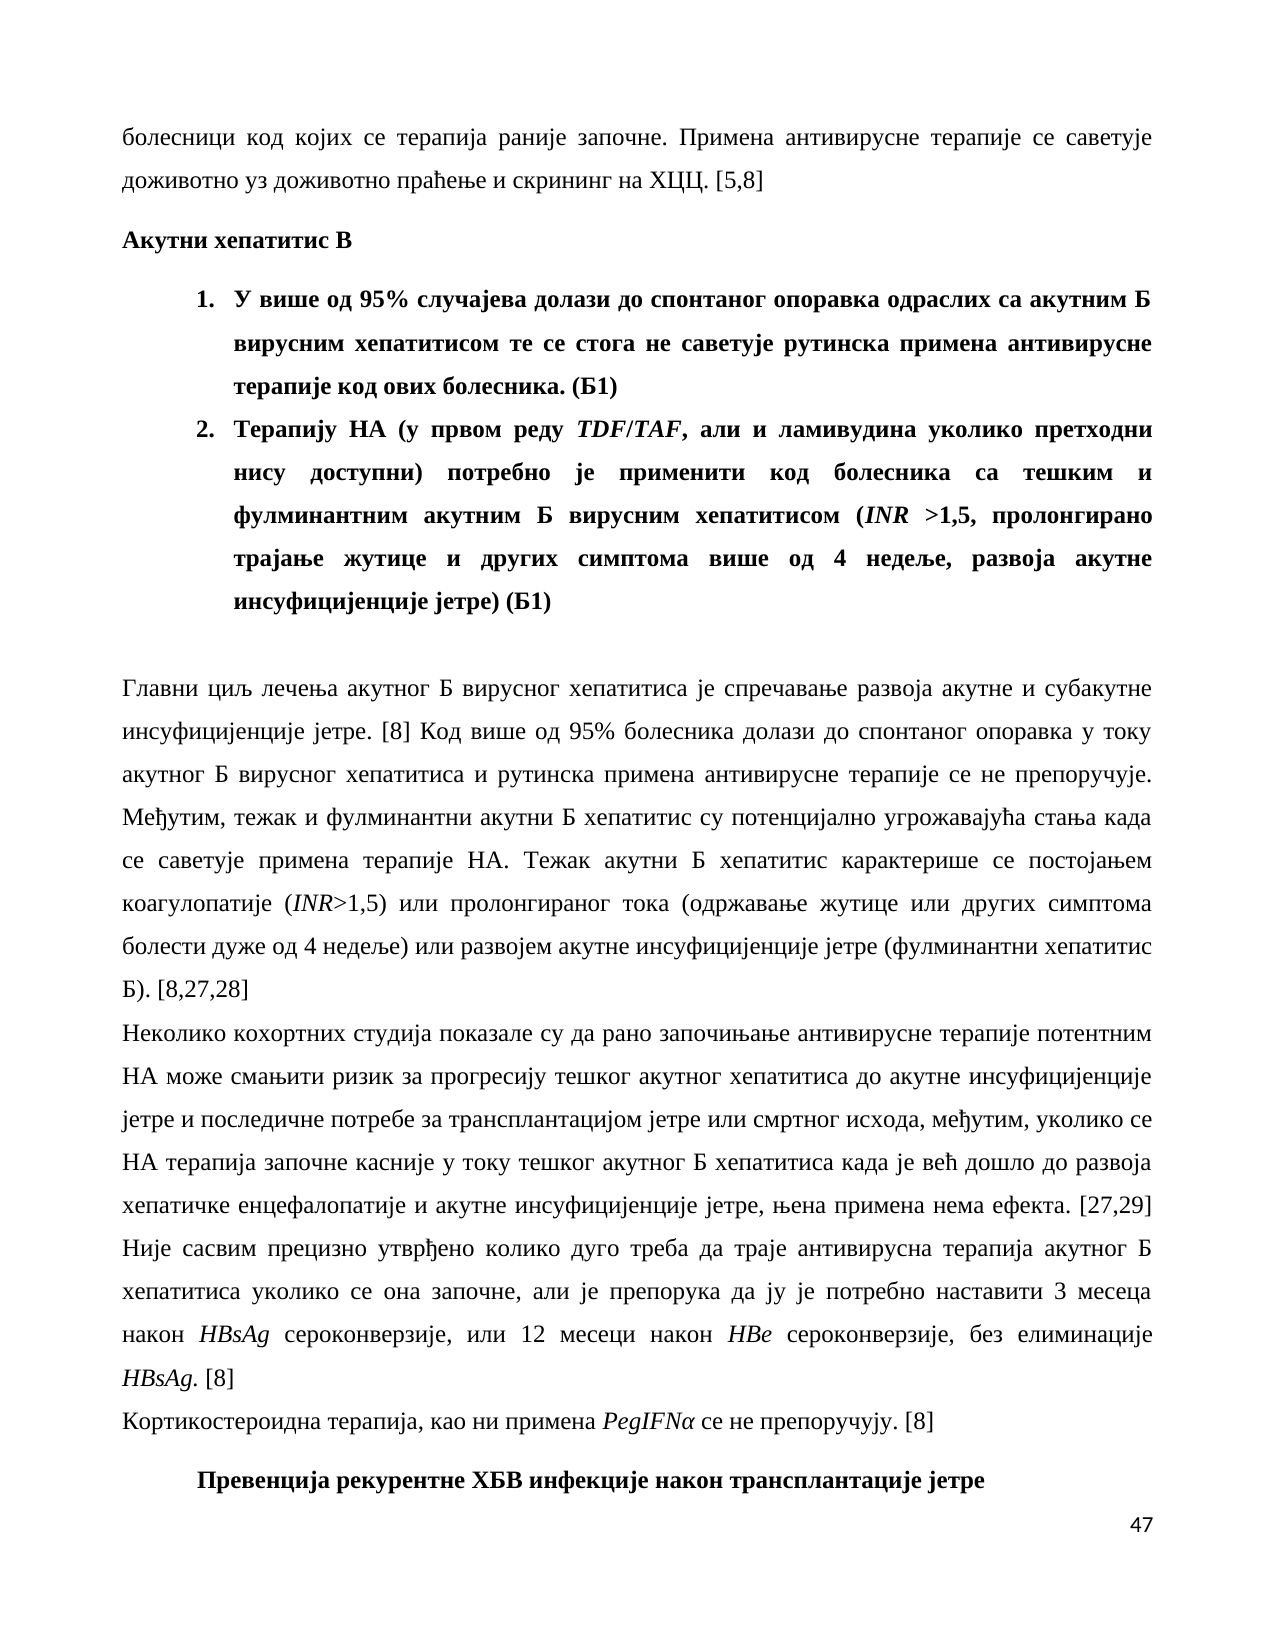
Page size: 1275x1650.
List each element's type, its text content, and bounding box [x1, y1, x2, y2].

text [122, 122, 1153, 194]
list Кортикостероидна терапија, као ни примена PegIFNα се не препоручују. [8] [122, 1406, 1153, 1434]
list Неколико кохортних студија показале су да рано започињање антивирусне терапије потентним НА може смањити ризик за прогресију тешког акутног хепатитиса до акутне инсуфицијенције јетре и последичне потребе за трансплантацијом јетре или смртног исхода, међутим, уколико се НА терапија започне касније у току тешког акутног Б хепатитиса када је већ дошло до развоја хепатичке енцефалопатије и акутне инсуфицијенције јетре, њена примена нема ефекта. [27,29] Није сасвим прецизно утврђено колико дуго треба да траје антивирусна терапија акутног Б хепатитиса уколико се она започне, али је препорука да ју је потребно наставити 3 месеца након HBsAg сероконверзије, или 12 месеци након HBе сероконверзије, без елиминације HBsAg. [8] [122, 1018, 1153, 1391]
text Акутни хепатитис В [122, 225, 1153, 253]
text Превенција рекурентне ХБВ инфекције након трансплантације јетре [197, 1466, 1153, 1494]
list Главни циљ лечења акутног Б вирусног хепатитиса је спречавање развоја акутне и субакутне инсуфицијенције јетре. [8] Код више од 95% болесника долази до спонтаног опоравка у току акутног Б вирусног хепатитиса и рутинска примена антивирусне терапије се не препоручује. Међутим, тежак и фулминантни акутни Б хепатитис су потенцијално угрожавајућа стања када се саветује примена терапије НА. Тежак акутни Б хепатитис карактерише се постојањем коагулопатије (INR>1,5) или пролонгираног тока (одржавање жутице или других симптома болести дуже од 4 недеље) или развојем акутне инсуфицијенције јетре (фулминантни хепатитис Б). [8,27,28] [122, 673, 1153, 1003]
list Терапију НА (у првом реду TDF/TАF, али и ламивудина уколико претходни нису доступни) потребно је применити код болесника са тешким и фулминантним акутним Б вирусним хепатитисом (INR >1,5, пролонгирано трајање жутице и других симптома више од 4 недеље, развоја акутне инсуфицијенције јетре) (Б1) [196, 414, 1153, 615]
list У више од 95% случајева долази до спонтаног опоравка одраслих са акутним Б вирусним хепатитисом те се стога не саветује рутинска примена антивирусне терапије код ових болесника. (Б1) [196, 284, 1153, 399]
